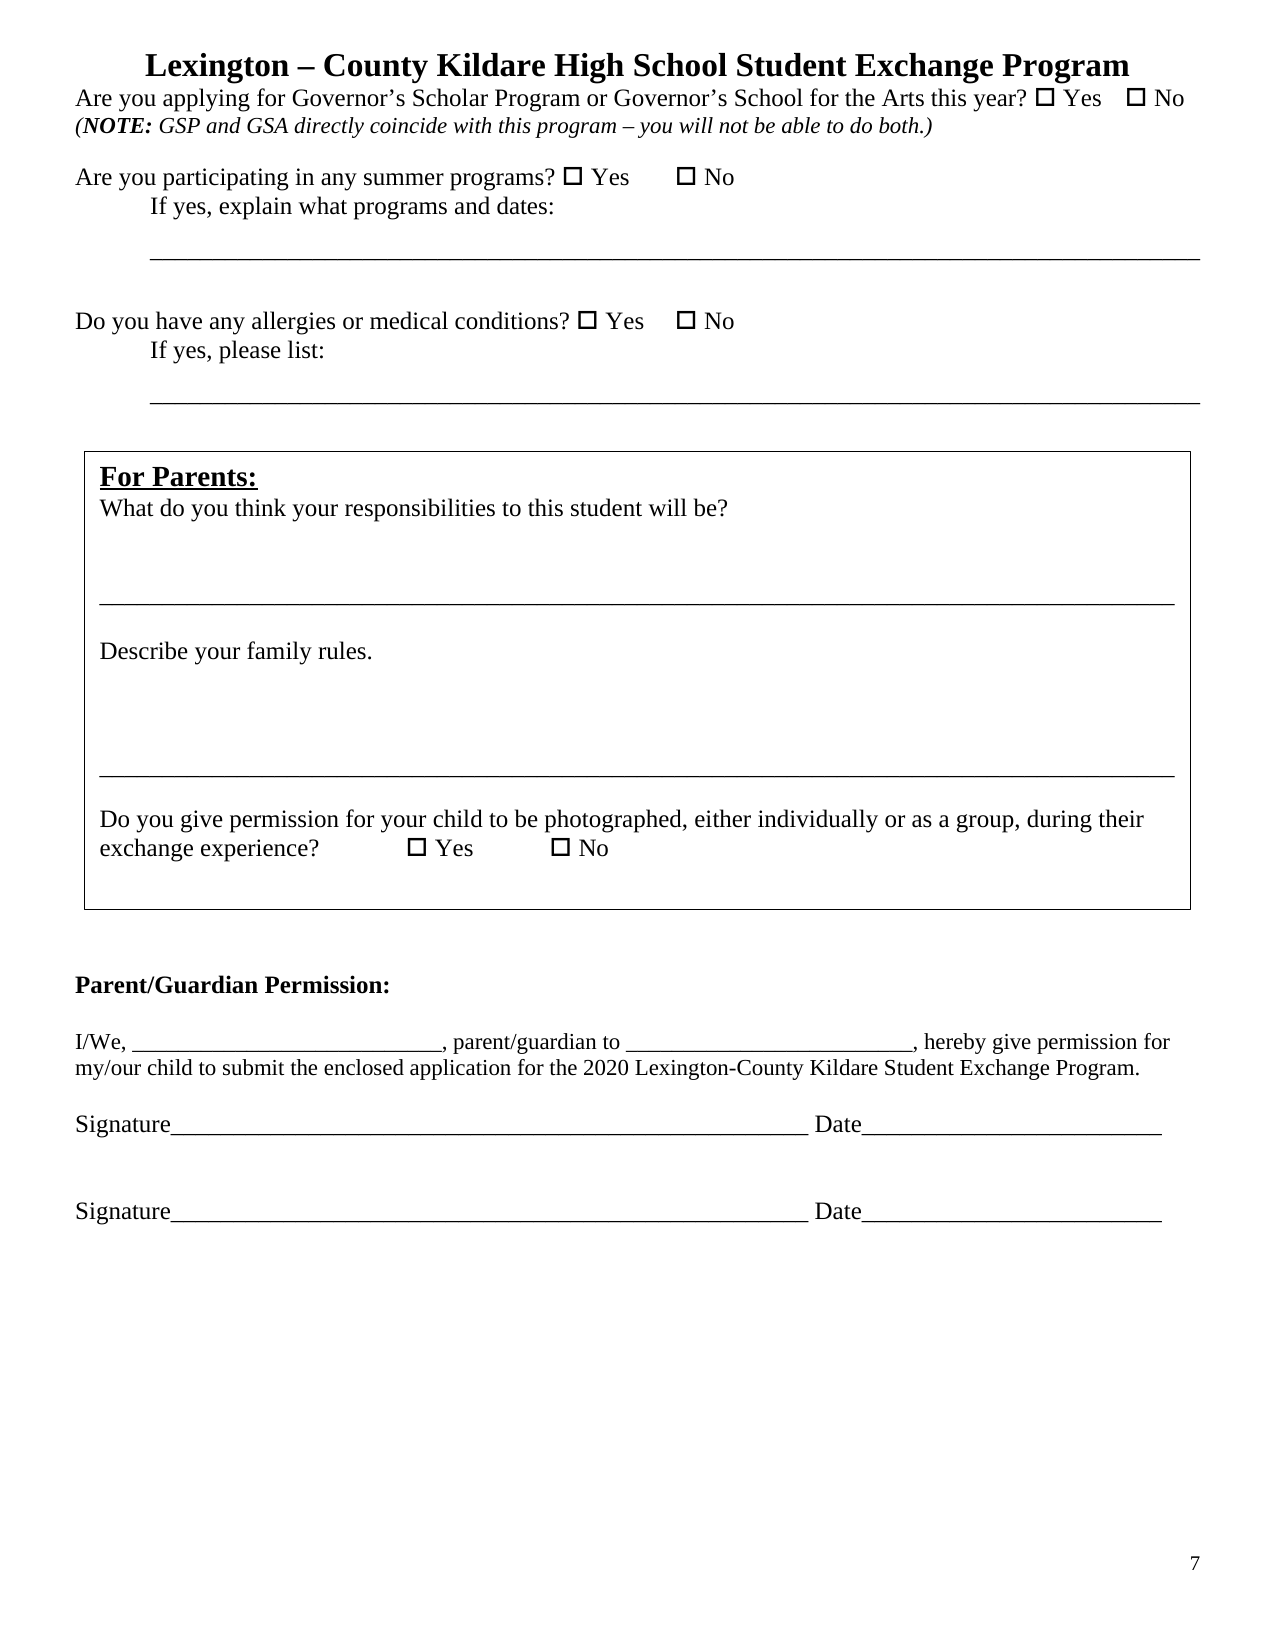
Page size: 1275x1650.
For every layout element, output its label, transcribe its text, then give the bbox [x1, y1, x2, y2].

text Signature___________________________________________________ Date________________________ [75, 1109, 1200, 1138]
text Signature___________________________________________________ Date________________________ [75, 1196, 1200, 1224]
text I/We, ___________________________, parent/guardian to _________________________, hereby give permission for my/our child to submit the enclosed application for the 2020 Lexington-County Kildare Student Exchange Program. [75, 1028, 1200, 1081]
text Parent/Guardian Permission: [75, 971, 1200, 999]
text (NOTE: GSP and GSA directly coincide with this program – you will not be able to do both.) [75, 112, 1200, 138]
text Are you participating in any summer programs? Yes No [75, 162, 1200, 191]
text ____________________________________________________________________________________ [75, 234, 1200, 263]
text If yes, explain what programs and dates: [75, 191, 1200, 220]
text Are you applying for Governor’s Scholar Program or Governor’s School for the Arts this year? Yes No [75, 83, 1200, 112]
text Do you have any allergies or medical conditions? Yes No [75, 306, 1200, 335]
text If yes, please list: [75, 335, 1200, 364]
text ____________________________________________________________________________________ [75, 378, 1200, 407]
